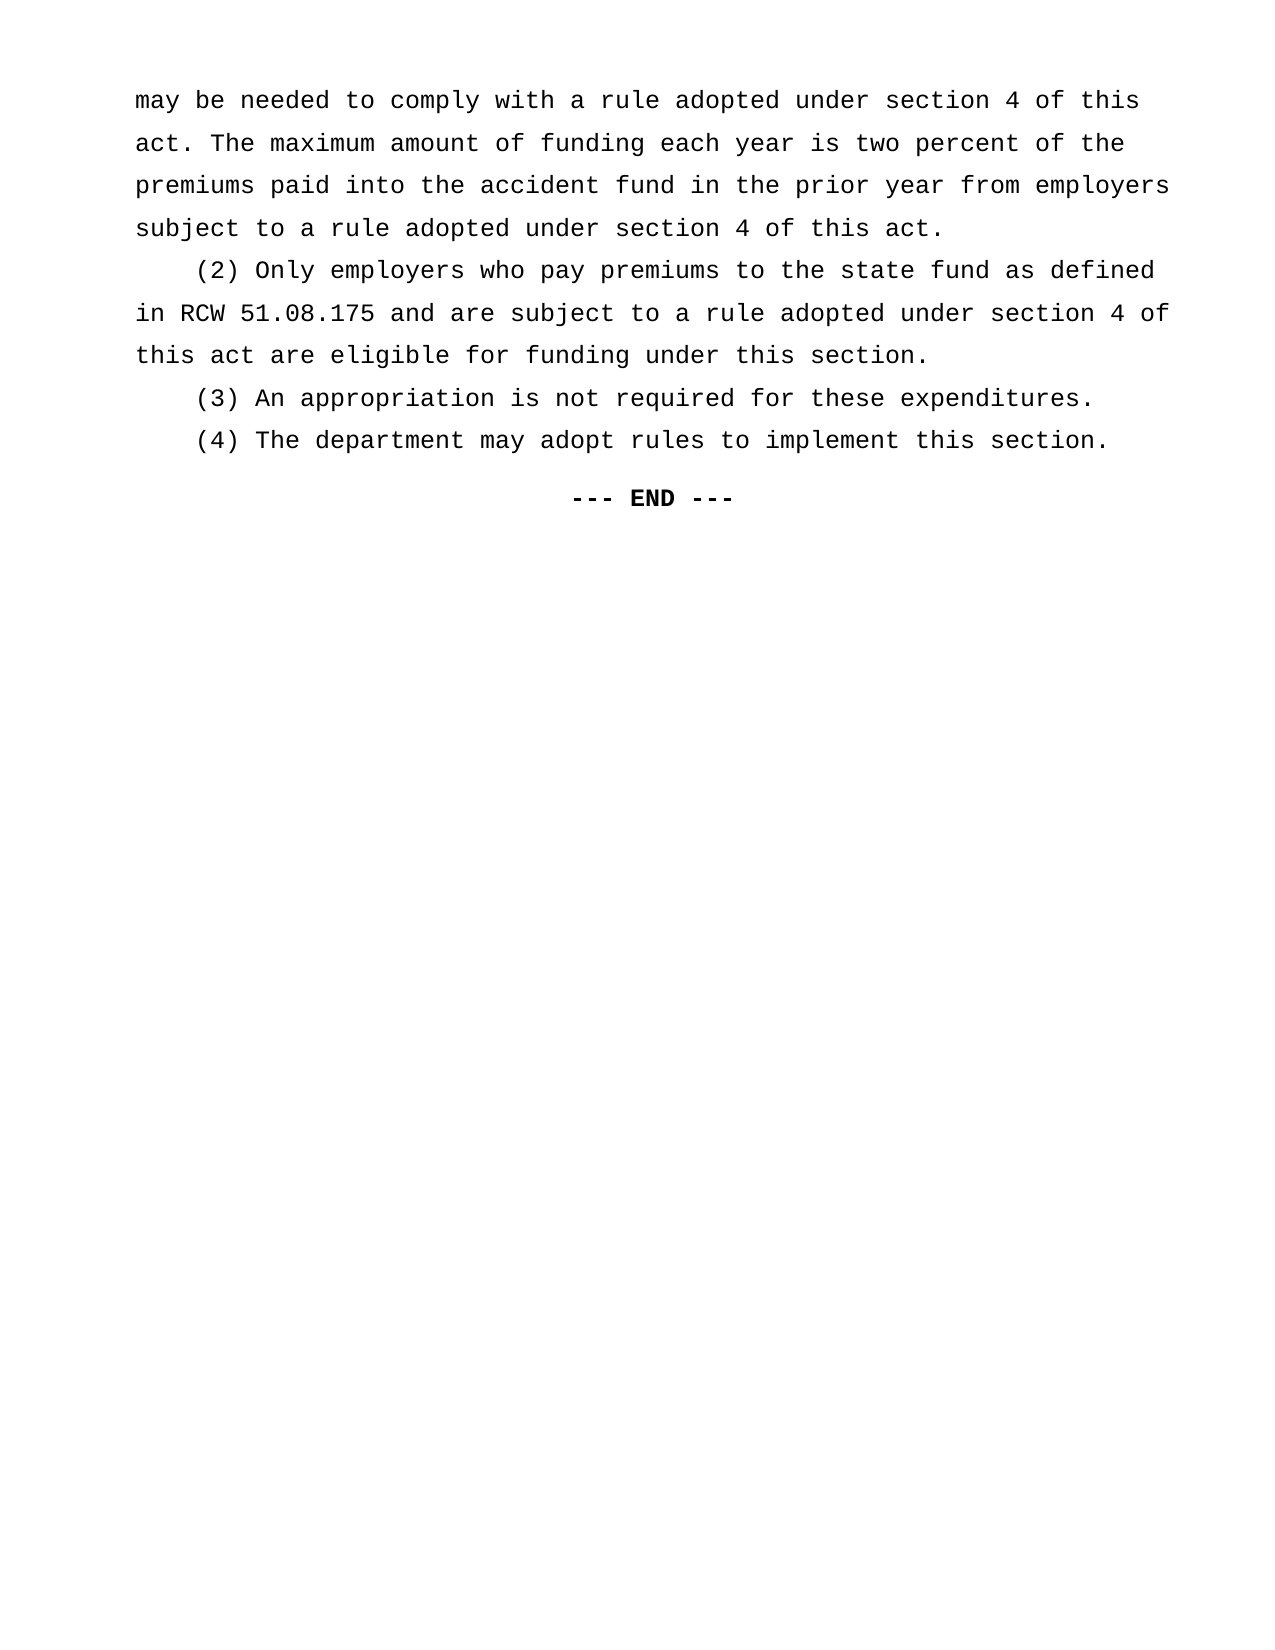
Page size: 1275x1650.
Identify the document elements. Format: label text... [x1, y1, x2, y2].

text (3) An appropriation is not required for these expenditures. [135, 372, 1170, 415]
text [135, 75, 1170, 245]
text --- END --- [135, 486, 1170, 514]
text (2) Only employers who pay premiums to the state fund as defined in RCW 51.08.175 and are subject to a rule adopted under section 4 of this act are eligible for funding under this section. [135, 245, 1170, 372]
text (4) The department may adopt rules to implement this section. [135, 415, 1170, 457]
